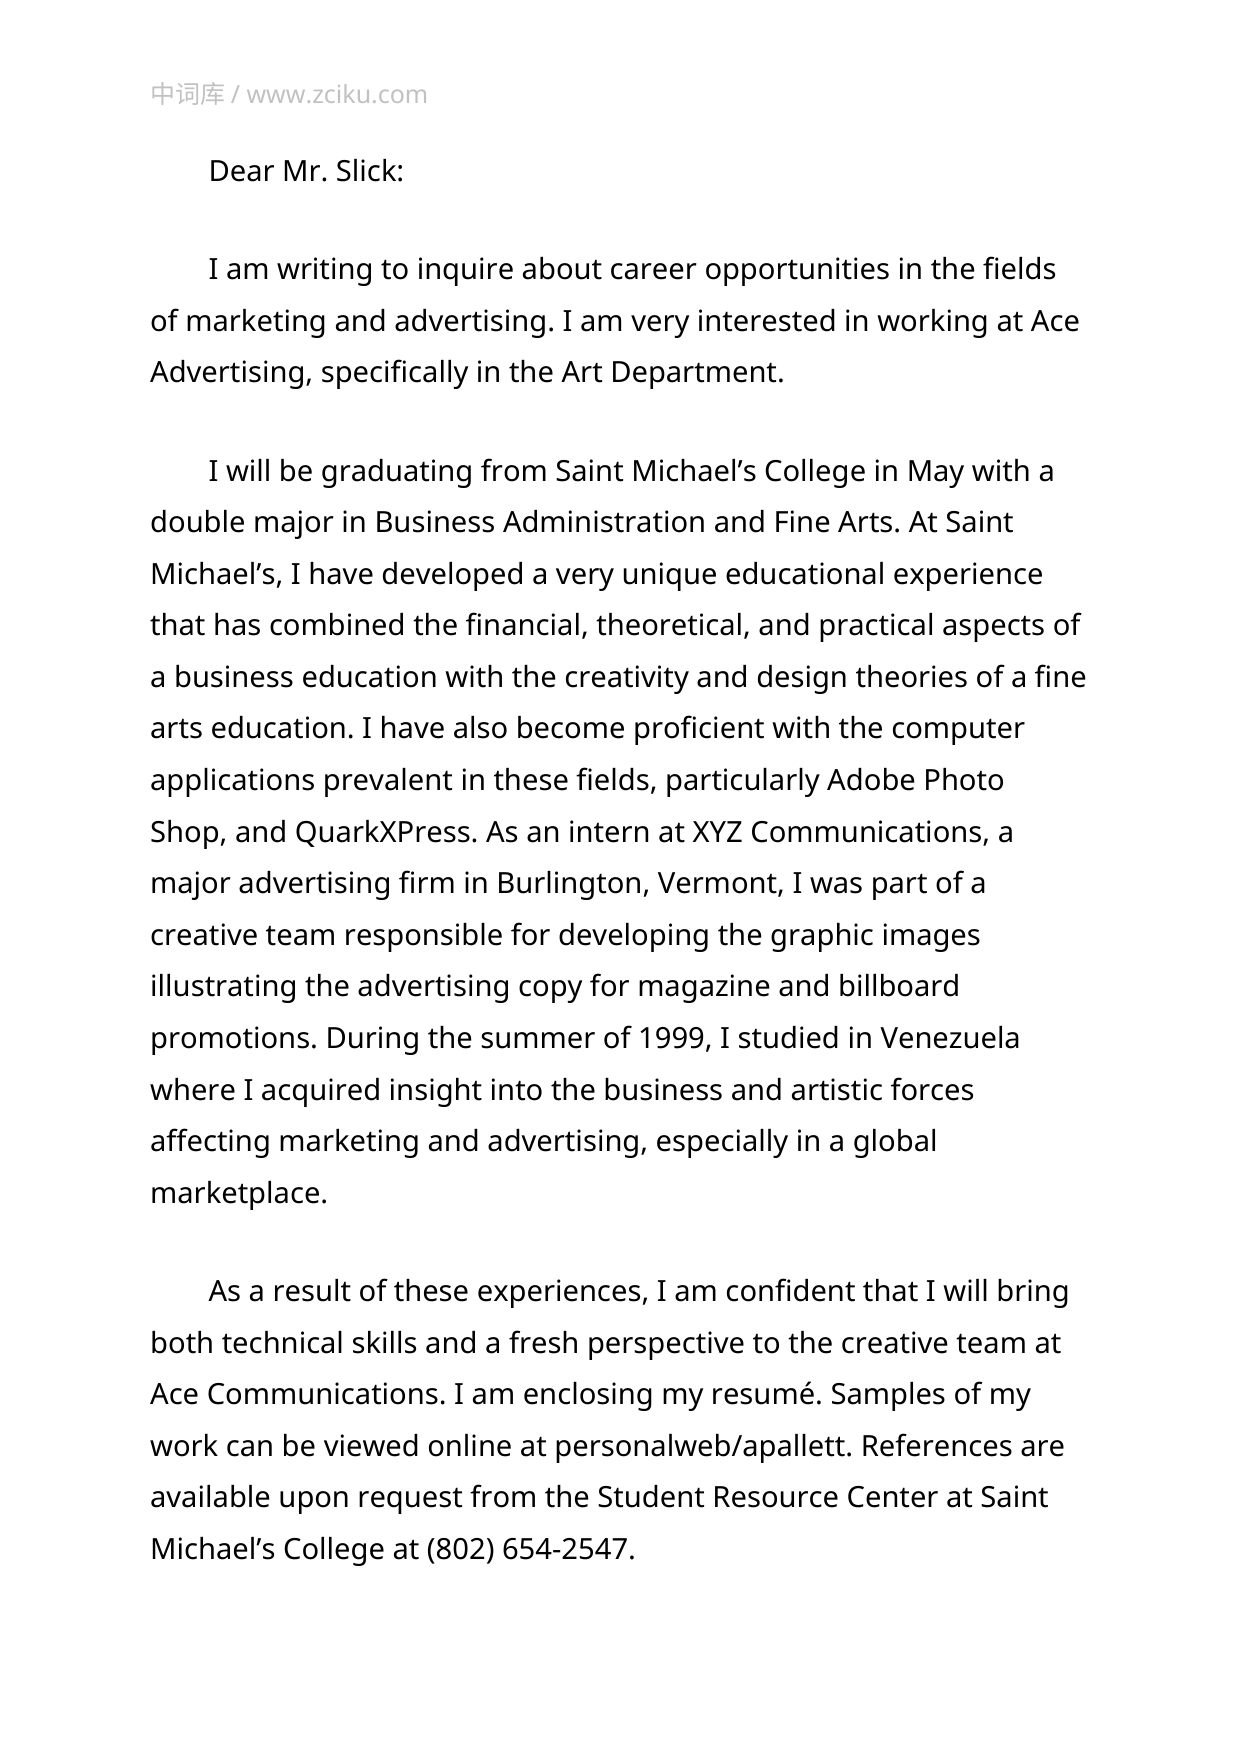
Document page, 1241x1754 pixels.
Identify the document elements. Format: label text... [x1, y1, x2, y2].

text I will be graduating from Saint Michael’s College in May with a double major in Business Administration and Fine Arts. At Saint Michael’s, I have developed a very unique educational experience that has combined the financial, theoretical, and practical aspects of a business education with the creativity and design theories of a fine arts education. I have also become proficient with the computer applications prevalent in these fields, particularly Adobe Photo Shop, and QuarkXPress. As an intern at XYZ Communications, a major advertising firm in Burlington, Vermont, I was part of a creative team responsible for developing the graphic images illustrating the advertising copy for magazine and billboard promotions. During the summer of 1999, I studied in Venezuela where I acquired insight into the business and artistic forces affecting marketing and advertising, especially in a global marketplace. [150, 450, 1090, 1212]
text Dear Mr. Slick: [150, 150, 1090, 190]
text As a result of these experiences, I am confident that I will bring both technical skills and a fresh perspective to the creative team at Ace Communications. I am enclosing my resumé. Samples of my work can be viewed online at personalweb/apallett. References are available upon request from the Student Resource Center at Saint Michael’s College at (802) 654-2547. [150, 1270, 1090, 1568]
text I am writing to inquire about career opportunities in the fields of marketing and advertising. I am very interested in working at Ace Advertising, specifically in the Art Department. [150, 248, 1090, 391]
